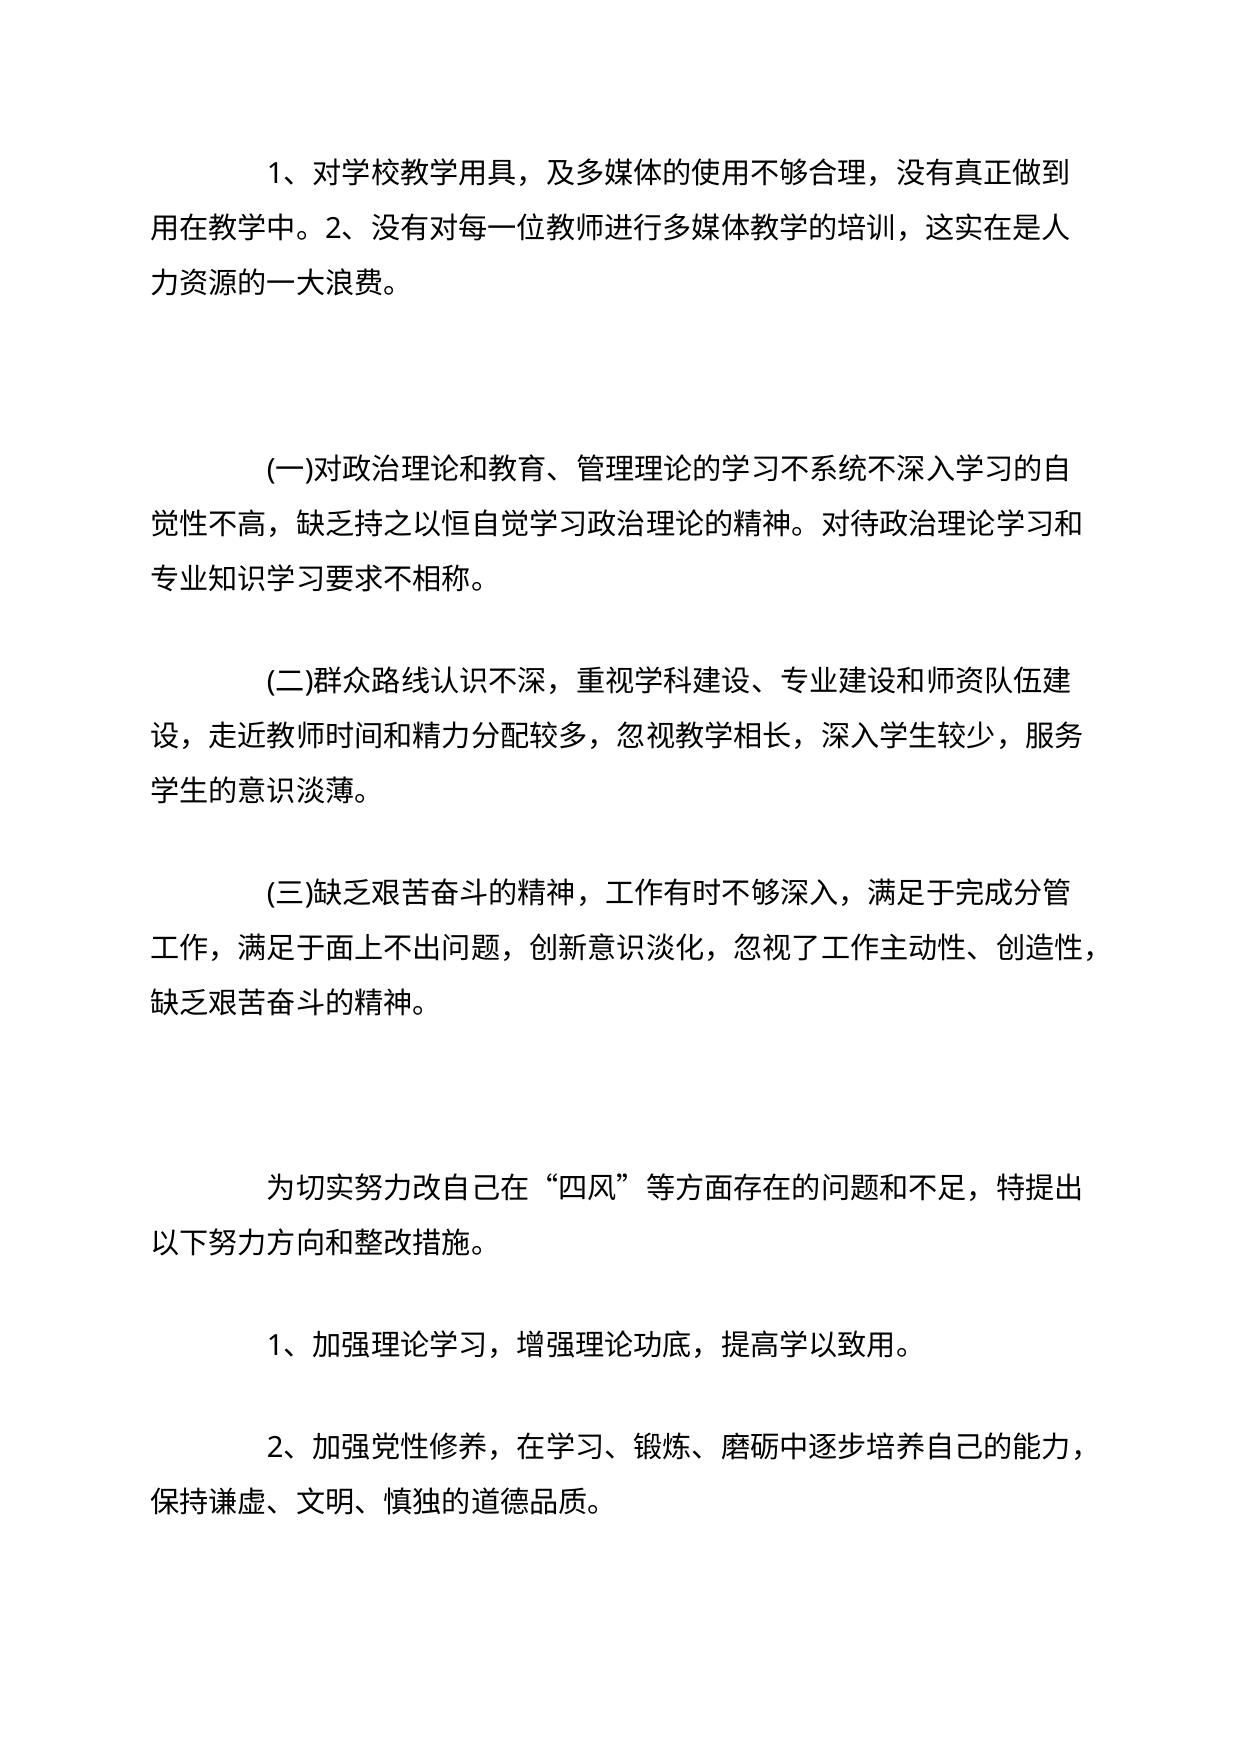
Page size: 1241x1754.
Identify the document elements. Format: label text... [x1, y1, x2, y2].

text (三)缺乏艰苦奋斗的精神，工作有时不够深入，满足于完成分管工作，满足于面上不出问题，创新意识淡化，忽视了工作主动性、创造性，缺乏艰苦奋斗的精神。 [150, 869, 1090, 1021]
text 为切实努力改自己在“四风”等方面存在的问题和不足，特提出以下努力方向和整改措施。 [150, 1165, 1090, 1262]
text 2、加强党性修养，在学习、锻炼、磨砺中逐步培养自己的能力，保持谦虚、文明、慎独的道德品质。 [150, 1424, 1090, 1521]
text (二)群众路线认识不深，重视学科建设、专业建设和师资队伍建设，走近教师时间和精力分配较多，忽视教学相长，深入学生较少，服务学生的意识淡薄。 [150, 658, 1090, 810]
text 1、加强理论学习，增强理论功底，提高学以致用。 [150, 1322, 1090, 1364]
text (一)对政治理论和教育、管理理论的学习不系统不深入学习的自觉性不高，缺乏持之以恒自觉学习政治理论的精神。对待政治理论学习和专业知识学习要求不相称。 [150, 446, 1090, 598]
text 1、对学校教学用具，及多媒体的使用不够合理，没有真正做到用在教学中。2、没有对每一位教师进行多媒体教学的培训，这实在是人力资源的一大浪费。 [150, 150, 1090, 302]
